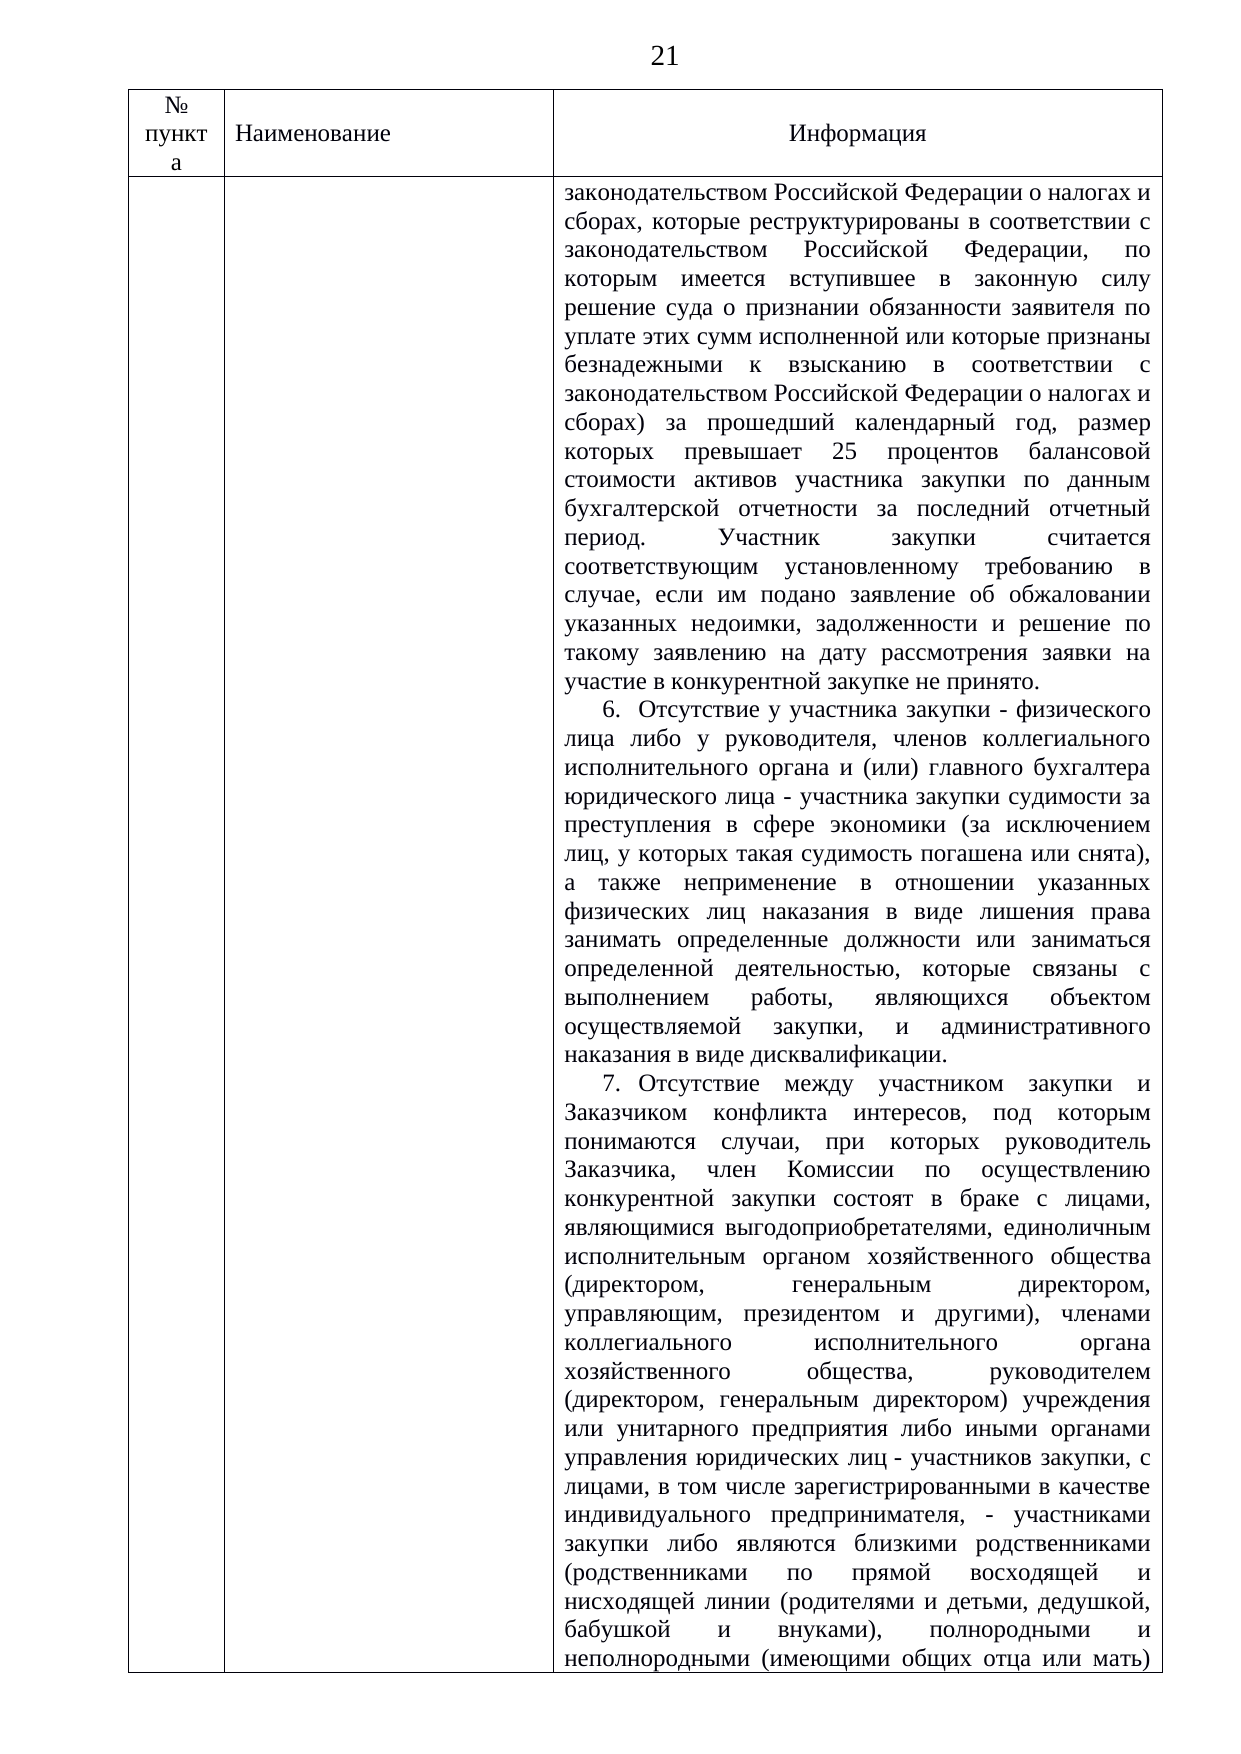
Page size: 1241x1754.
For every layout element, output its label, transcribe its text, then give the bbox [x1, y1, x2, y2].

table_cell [225, 177, 553, 1672]
table_cell [129, 177, 224, 1672]
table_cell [554, 177, 1162, 1672]
table_header Информация [554, 90, 1162, 176]
table_header № пункта [129, 90, 224, 176]
table_header Наименование [225, 90, 553, 176]
